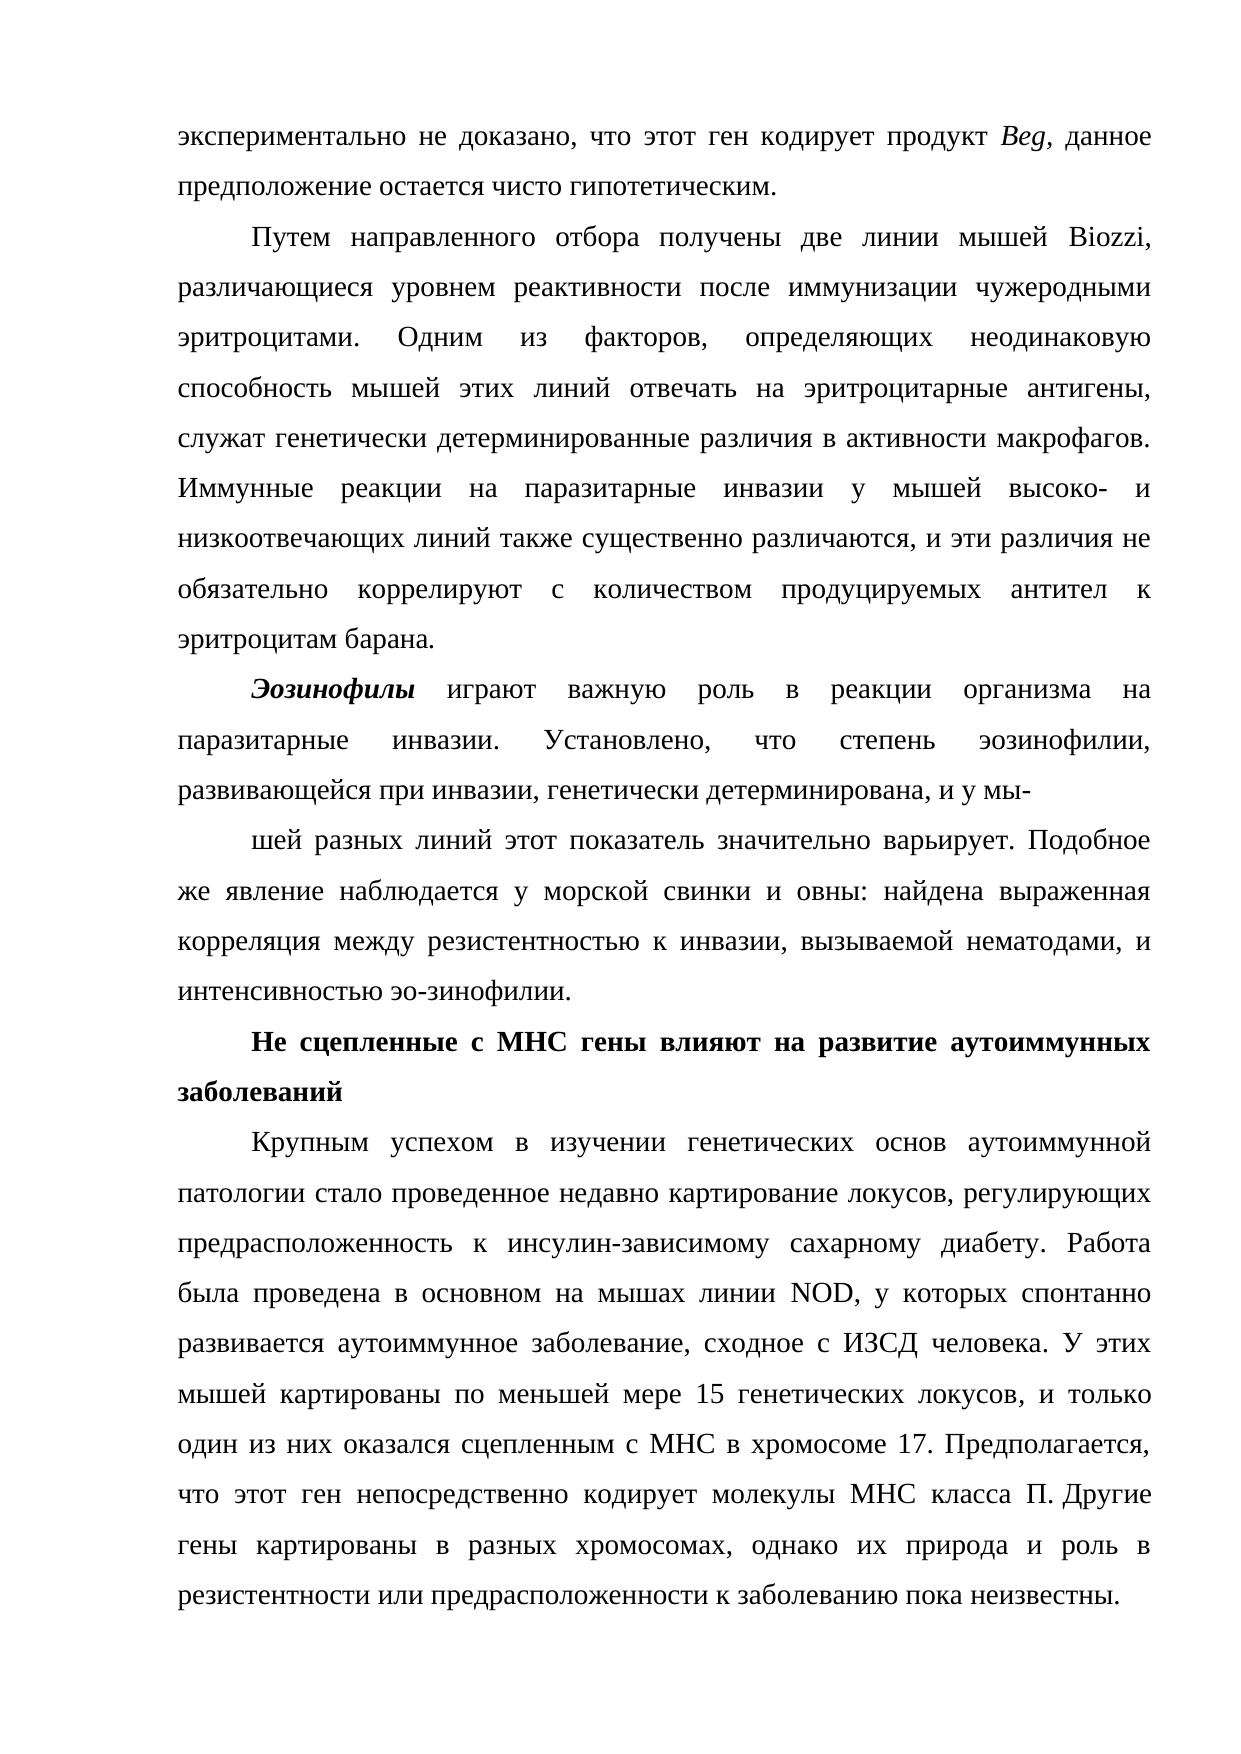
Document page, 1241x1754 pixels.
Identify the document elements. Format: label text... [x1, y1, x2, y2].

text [177, 118, 1152, 202]
text Эозинофилы играют важную роль в реакции организма на паразитарные инвазии. Установлено, что степень эозинофилии, развивающейся при инвазии, генетически детерминирована, и у мы- [177, 672, 1152, 806]
text Путем направленного отбора получены две линии мышей Biozzi, различающиеся уровнем реактивности после иммунизации чужеродными эритроцитами. Одним из факторов, определяющих неодинаковую способность мышей этих линий отвечать на эритроцитарные антигены, служат генетически детерминированные различия в активности макрофагов. Иммунные реакции на паразитарные инвазии у мышей высоко- и низкоотвечающих линий также существенно различаются, и эти различия не обязательно коррелируют с количеством продуцируемых антител к эритроцитам барана. [177, 219, 1152, 655]
text Крупным успехом в изучении генетических основ аутоиммунной патологии стало проведенное недавно картирование локусов, регулирующих предрасположенность к инсулин-зависимому сахарному диабету. Работа была проведена в основном на мышах линии NOD, у которых спонтанно развивается аутоиммунное заболевание, сходное с ИЗСД человека. У этих мышей картированы по меньшей мере 15 генетических локусов, и только один из них оказался сцепленным с МНС в хромосоме 17. Предполагается, что этот ген непосредственно кодирует молекулы МНС класса П. Другие гены картированы в разных хромосомах, однако их природа и роль в резистентности или предрасположенности к заболеванию пока неизвестны. [177, 1124, 1152, 1611]
text шей разных линий этот показатель значительно варьирует. Подобное же явление наблюдается у морской свинки и овны: найдена выраженная корреляция между резистентностью к инвазии, вызываемой нематодами, и интенсивностью эо-зинофилии. [177, 822, 1152, 1007]
text Не сцепленные с МНС гены влияют на развитие аутоиммунных заболеваний [177, 1024, 1152, 1108]
